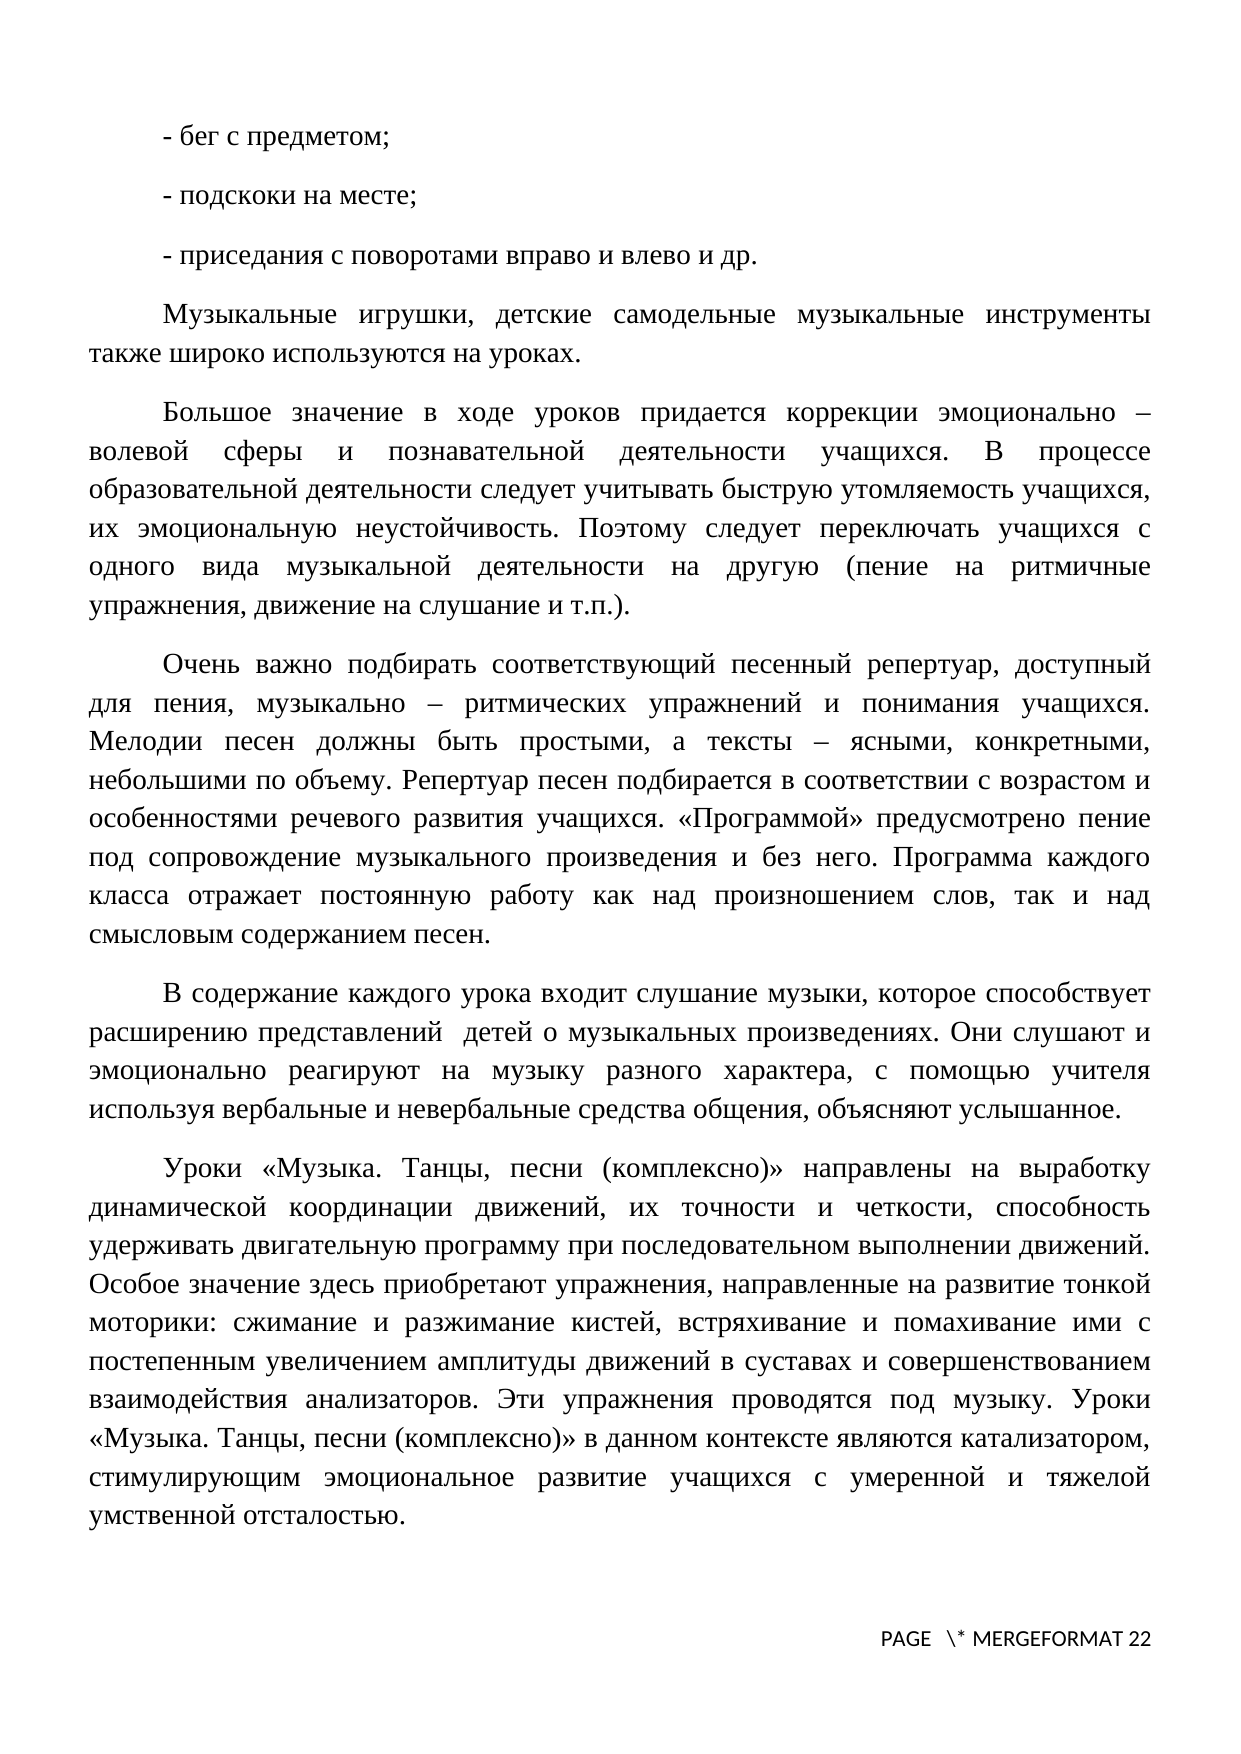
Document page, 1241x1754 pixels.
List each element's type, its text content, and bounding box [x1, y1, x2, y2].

text Большое значение в ходе уроков придается коррекции эмоционально – волевой сферы и познавательной деятельности учащихся. В процессе образовательной деятельности следует учитывать быструю утомляемость учащихся, их эмоциональную неустойчивость. Поэтому следует переключать учащихся с одного вида музыкальной деятельности на другую (пение на ритмичные упражнения, движение на слушание и т.п.). [89, 394, 1152, 620]
text Музыкальные игрушки, детские самодельные музыкальные инструменты также широко используются на уроках. [89, 296, 1152, 368]
text - бег с предметом; [89, 118, 1152, 152]
text - приседания с поворотами вправо и влево и др. [89, 237, 1152, 270]
text Очень важно подбирать соответствующий песенный репертуар, доступный для пения, музыкально – ритмических упражнений и понимания учащихся. Мелодии песен должны быть простыми, а тексты – ясными, конкретными, небольшими по объему. Репертуар песен подбирается в соответствии с возрастом и особенностями речевого развития учащихся. «Программой» предусмотрено пение под сопровождение музыкального произведения и без него. Программа каждого класса отражает постоянную работу как над произношением слов, так и над смысловым содержанием песен. [89, 646, 1152, 949]
text Уроки «Музыка. Танцы, песни (комплексно)» направлены на выработку динамической координации движений, их точности и четкости, способность удерживать двигательную программу при последовательном выполнении движений. Особое значение здесь приобретают упражнения, направленные на развитие тонкой моторики: сжимание и разжимание кистей, встряхивание и помахивание ими с постепенным увеличением амплитуды движений в суставах и совершенствованием взаимодействия анализаторов. Эти упражнения проводятся под музыку. Уроки «Музыка. Танцы, песни (комплексно)» в данном контексте являются катализатором, стимулирующим эмоциональное развитие учащихся с умеренной и тяжелой умственной отсталостью. [89, 1150, 1152, 1531]
text В содержание каждого урока входит слушание музыки, которое способствует расширению представлений детей о музыкальных произведениях. Они слушают и эмоционально реагируют на музыку разного характера, с помощью учителя используя вербальные и невербальные средства общения, объясняют услышанное. [89, 975, 1152, 1124]
text - подскоки на месте; [89, 177, 1152, 211]
